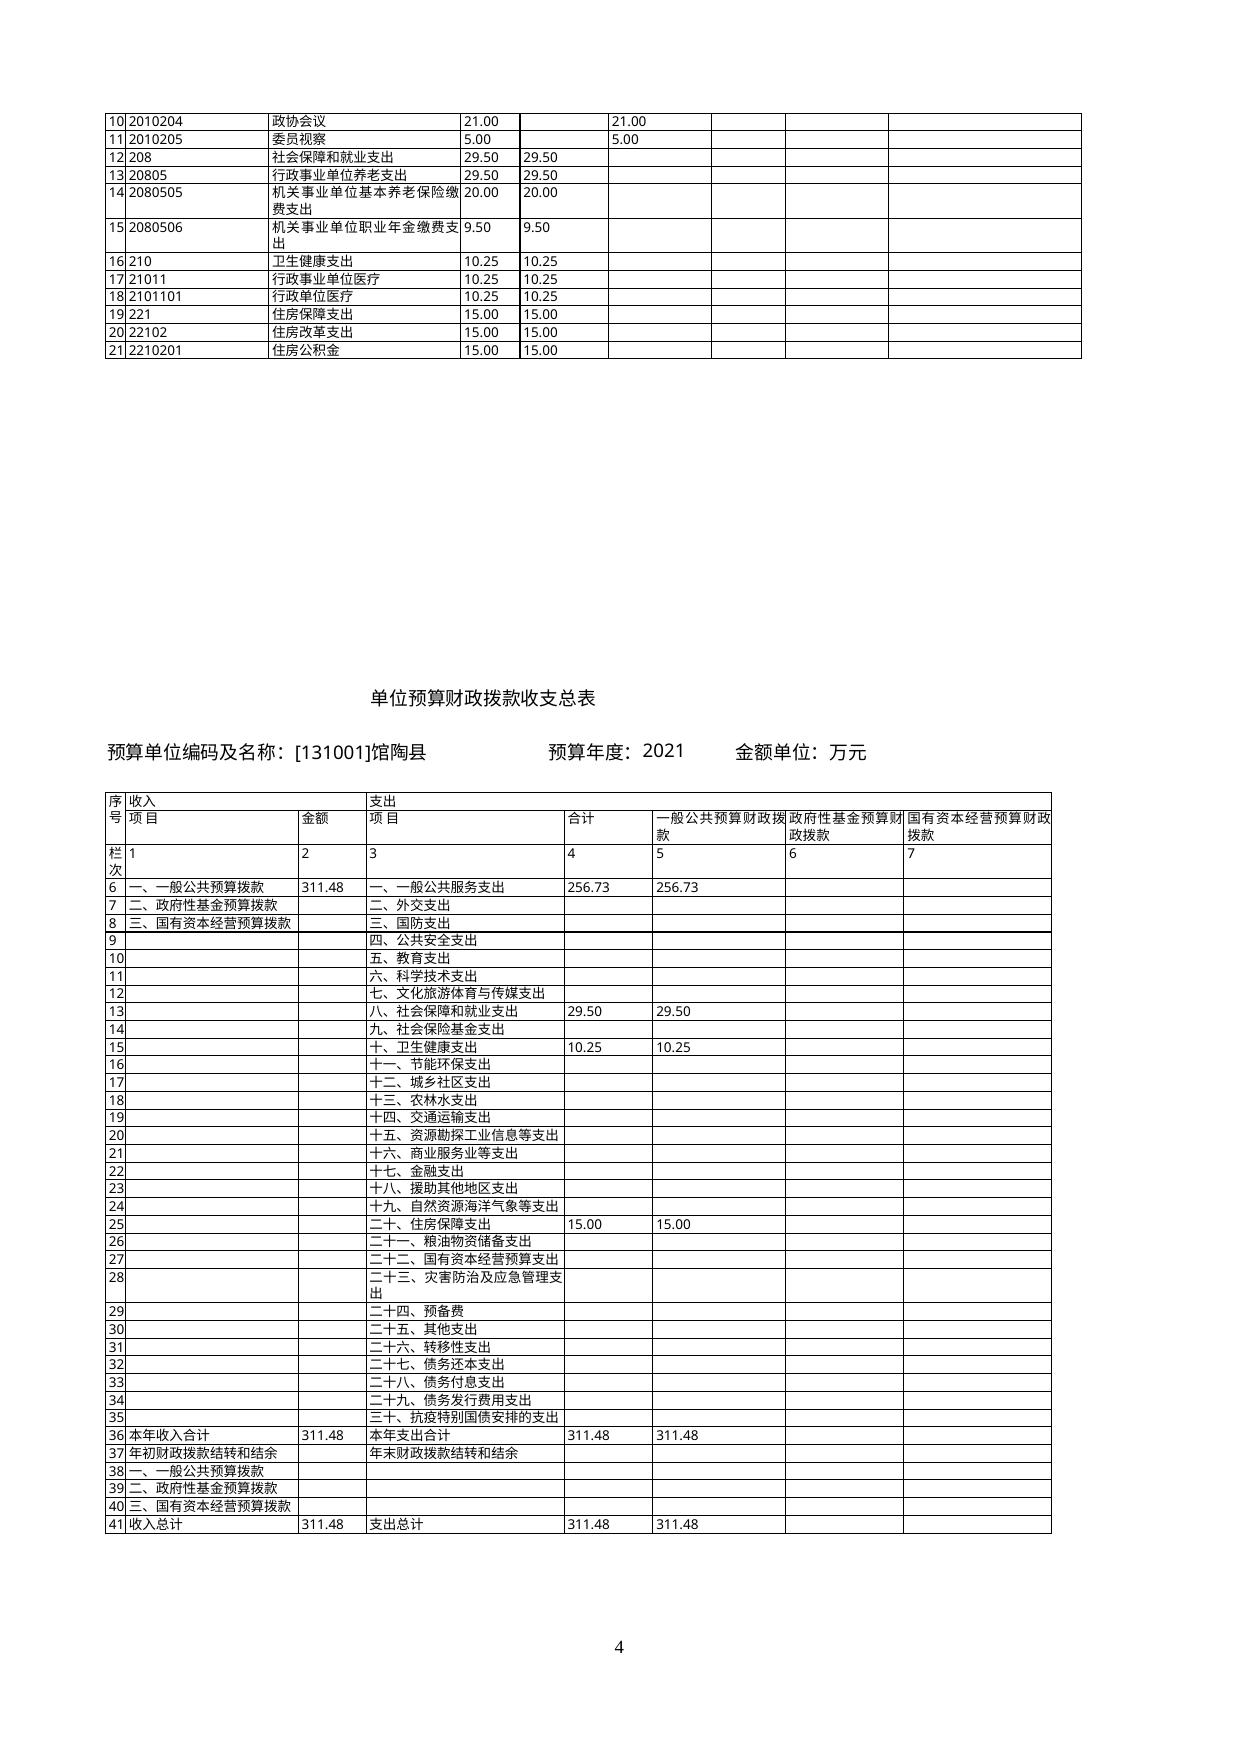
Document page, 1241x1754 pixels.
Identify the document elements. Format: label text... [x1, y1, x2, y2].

table_cell [565, 1374, 652, 1391]
table_cell [904, 1339, 1051, 1355]
table_cell [565, 1145, 652, 1162]
table_cell [712, 167, 785, 183]
table_cell [126, 1392, 298, 1408]
table_cell [565, 1180, 652, 1197]
table_cell [565, 1498, 652, 1515]
table_cell [126, 1074, 298, 1091]
table_cell [126, 1180, 298, 1197]
table_cell 机关事业单位基本养老保险缴费支出 [269, 184, 460, 218]
table_cell [653, 1180, 785, 1197]
table_cell [786, 1356, 903, 1373]
table_cell [299, 915, 366, 931]
table_cell [786, 915, 903, 931]
table_cell [299, 1356, 366, 1373]
table_cell 项 目 [367, 811, 564, 844]
table_cell 十五、资源勘探工业信息等支出 [367, 1127, 564, 1144]
table_cell [565, 1251, 652, 1268]
table_cell 19 [106, 1110, 125, 1126]
table_cell 31 [106, 1339, 125, 1355]
table_cell [609, 167, 711, 183]
table_cell 住房公积金 [269, 342, 460, 358]
table_cell [904, 1056, 1051, 1073]
table_cell [653, 1321, 785, 1338]
table_cell [786, 1427, 903, 1444]
table_cell [299, 1480, 366, 1497]
table_cell [299, 1163, 366, 1179]
table_cell 十七、金融支出 [367, 1163, 564, 1179]
table_cell [786, 1480, 903, 1497]
table_cell 十一、节能环保支出 [367, 1056, 564, 1073]
table_cell [904, 1427, 1051, 1444]
table_cell 23 [106, 1180, 125, 1197]
table_cell [565, 1321, 652, 1338]
table_cell [904, 1003, 1051, 1020]
table_cell [565, 1356, 652, 1373]
table_cell [653, 1056, 785, 1073]
table_cell [786, 933, 903, 949]
table_cell [786, 1339, 903, 1355]
table_cell [904, 1269, 1051, 1302]
table_cell 10 [106, 950, 125, 967]
table_cell 二、政府性基金预算拨款 [126, 897, 298, 914]
table_cell 28 [106, 1269, 125, 1302]
table_cell [653, 968, 785, 984]
table_cell 二十、住房保障支出 [367, 1216, 564, 1232]
table_cell [712, 131, 785, 148]
table_cell [904, 1074, 1051, 1091]
table_cell [904, 1321, 1051, 1338]
table_cell [367, 1480, 564, 1497]
table_cell [126, 1145, 298, 1162]
table_cell 15 [106, 1039, 125, 1055]
table_cell 39 [106, 1480, 125, 1497]
table_cell 17 [106, 271, 125, 287]
table_cell [609, 253, 711, 270]
table_cell [786, 1410, 903, 1426]
table_cell [299, 968, 366, 984]
table_cell 16 [106, 253, 125, 270]
table_cell [786, 1039, 903, 1055]
table_cell 27 [106, 1251, 125, 1268]
table_cell [712, 149, 785, 166]
table_cell [126, 1339, 298, 1355]
table_cell [126, 1410, 298, 1426]
table_cell [786, 1445, 903, 1462]
table_cell [299, 1110, 366, 1126]
table_cell [712, 114, 785, 130]
table_cell 20.00 [461, 184, 519, 218]
table_cell [786, 1198, 903, 1215]
table_cell [565, 1092, 652, 1108]
table_cell 15.00 [461, 306, 519, 323]
table_cell 35 [106, 1410, 125, 1426]
table_cell 15.00 [521, 342, 608, 358]
table_cell 3 [367, 845, 564, 878]
table_cell [786, 1145, 903, 1162]
table_cell 二十二、国有资本经营预算支出 [367, 1251, 564, 1268]
table_cell 政府性基金预算财政拨款 [786, 811, 903, 844]
table_cell 5.00 [461, 131, 519, 148]
table_cell [904, 1410, 1051, 1426]
table_cell 21 [106, 342, 125, 358]
table_cell [299, 1056, 366, 1073]
table_cell [299, 1251, 366, 1268]
table_cell 2010205 [126, 131, 268, 148]
table_cell [565, 1339, 652, 1355]
table_cell [653, 1234, 785, 1250]
table_cell 33 [106, 1374, 125, 1391]
table_cell [786, 950, 903, 967]
table_cell [565, 1074, 652, 1091]
table_cell 二十一、粮油物资储备支出 [367, 1234, 564, 1250]
table_cell [609, 219, 711, 252]
table_cell [299, 1003, 366, 1020]
table_cell [565, 897, 652, 914]
table_cell [126, 1234, 298, 1250]
table_cell [299, 1234, 366, 1250]
table_cell 二十七、债务还本支出 [367, 1356, 564, 1373]
table_cell [786, 1074, 903, 1091]
table_cell [889, 289, 1081, 305]
table_cell [299, 1445, 366, 1462]
table_cell 5 [653, 845, 785, 878]
table_cell [712, 342, 785, 358]
table_cell [299, 1021, 366, 1038]
table_cell 国有资本经营预算财政拨款 [904, 811, 1051, 844]
table_header 序号 [106, 793, 125, 844]
table_cell [712, 271, 785, 287]
table_cell 10.25 [461, 289, 519, 305]
table_cell 221 [126, 306, 268, 323]
table_cell 38 [106, 1463, 125, 1479]
table_cell 一般公共预算财政拨款 [653, 811, 785, 844]
table_cell [653, 986, 785, 1002]
table_cell [889, 253, 1081, 270]
table_cell 11 [106, 968, 125, 984]
table_cell [786, 289, 888, 305]
table_cell [565, 1163, 652, 1179]
table_cell 311.48 [565, 1427, 652, 1444]
table_cell [299, 1039, 366, 1055]
table_cell [904, 1392, 1051, 1408]
table_cell 10.25 [653, 1039, 785, 1055]
table_cell [367, 1463, 564, 1479]
table_cell 行政事业单位医疗 [269, 271, 460, 287]
table_cell [299, 1410, 366, 1426]
table_cell [786, 1516, 903, 1532]
table_cell 8 [106, 915, 125, 931]
table_cell [712, 289, 785, 305]
table_cell [609, 289, 711, 305]
table_cell 29.50 [461, 167, 519, 183]
table_cell 支出总计 [367, 1516, 564, 1532]
table_cell [653, 950, 785, 967]
table_cell [653, 915, 785, 931]
table_cell [653, 1498, 785, 1515]
table_cell [904, 1498, 1051, 1515]
table_cell 6 [106, 879, 125, 896]
table_cell 2080506 [126, 219, 268, 252]
table_cell [299, 1269, 366, 1302]
table_cell 2010204 [126, 114, 268, 130]
table_cell [653, 897, 785, 914]
table_cell 2 [299, 845, 366, 878]
table_cell 40 [106, 1498, 125, 1515]
table_cell [565, 915, 652, 931]
table_cell [712, 184, 785, 218]
table_cell 12 [106, 986, 125, 1002]
table_cell 15.00 [653, 1216, 785, 1232]
table_cell [786, 879, 903, 896]
table_cell 9 [106, 933, 125, 949]
table_cell [786, 1392, 903, 1408]
table_cell [904, 879, 1051, 896]
table_cell [565, 1234, 652, 1250]
table_cell 13 [106, 1003, 125, 1020]
table_cell 24 [106, 1198, 125, 1215]
table_cell [786, 342, 888, 358]
table_header 支出 [367, 793, 1051, 809]
table_cell 年初财政拨款结转和结余 [126, 1445, 298, 1462]
table_cell [609, 342, 711, 358]
table_cell [299, 1339, 366, 1355]
table_cell 一、一般公共服务支出 [367, 879, 564, 896]
table_cell [786, 1498, 903, 1515]
table_cell 十八、援助其他地区支出 [367, 1180, 564, 1197]
table_cell [653, 1392, 785, 1408]
table_cell 二十六、转移性支出 [367, 1339, 564, 1355]
table_cell [299, 897, 366, 914]
table_cell 19 [106, 306, 125, 323]
table_cell [904, 1356, 1051, 1373]
table_cell [299, 1392, 366, 1408]
table_cell [565, 1021, 652, 1038]
table_cell 9.50 [461, 219, 519, 252]
table_cell [565, 933, 652, 949]
table_cell [904, 1445, 1051, 1462]
table_cell 13 [106, 167, 125, 183]
table_cell 311.48 [653, 1516, 785, 1532]
table_cell 32 [106, 1356, 125, 1373]
table_cell [565, 1410, 652, 1426]
table_cell 22 [106, 1163, 125, 1179]
table_header 收入 [126, 793, 366, 809]
table_cell [126, 1110, 298, 1126]
table_cell [299, 1198, 366, 1215]
table_cell [126, 1198, 298, 1215]
table_cell [904, 986, 1051, 1002]
table_cell [786, 131, 888, 148]
table_cell 21 [106, 1145, 125, 1162]
table_cell 14 [106, 184, 125, 218]
table_cell 18 [106, 1092, 125, 1108]
table_cell [299, 1074, 366, 1091]
table_cell [786, 1021, 903, 1038]
table_cell [565, 1392, 652, 1408]
table_cell [299, 1498, 366, 1515]
table_cell [786, 1251, 903, 1268]
table_cell [904, 1303, 1051, 1320]
table_cell [565, 1303, 652, 1320]
table_cell 26 [106, 1234, 125, 1250]
table_cell 10.25 [521, 289, 608, 305]
table_cell [299, 986, 366, 1002]
table_cell 二十九、债务发行费用支出 [367, 1392, 564, 1408]
table_cell [565, 968, 652, 984]
table_cell [904, 1374, 1051, 1391]
table_cell [904, 1216, 1051, 1232]
table_cell [786, 986, 903, 1002]
table_cell 收入总计 [126, 1516, 298, 1532]
table_cell [786, 219, 888, 252]
table_cell 金额 [299, 811, 366, 844]
table_cell [889, 149, 1081, 166]
table_cell [904, 1110, 1051, 1126]
table_cell [889, 114, 1081, 130]
table_cell 311.48 [299, 1516, 366, 1532]
table_cell [126, 1216, 298, 1232]
table_cell [712, 306, 785, 323]
table_cell 21.00 [609, 114, 711, 130]
table_cell [126, 1163, 298, 1179]
table_cell 256.73 [653, 879, 785, 896]
table_cell [904, 1480, 1051, 1497]
table_cell 10 [106, 114, 125, 130]
table_cell [786, 1269, 903, 1302]
table_cell [609, 271, 711, 287]
table_cell 20 [106, 324, 125, 341]
table_cell [786, 306, 888, 323]
table_cell 311.48 [299, 1427, 366, 1444]
table_cell 256.73 [565, 879, 652, 896]
table_cell [126, 1127, 298, 1144]
table_cell 七、文化旅游体育与传媒支出 [367, 986, 564, 1002]
table_cell [786, 1180, 903, 1197]
table_cell 21.00 [461, 114, 519, 130]
table_cell [904, 1198, 1051, 1215]
table_cell [786, 1127, 903, 1144]
table_cell 政协会议 [269, 114, 460, 130]
table_cell [609, 184, 711, 218]
table_cell 15.00 [521, 324, 608, 341]
table_cell 四、公共安全支出 [367, 933, 564, 949]
table_cell 机关事业单位职业年金缴费支出 [269, 219, 460, 252]
table_cell [299, 1180, 366, 1197]
table_cell [521, 114, 608, 130]
table_cell 10.25 [521, 271, 608, 287]
table_cell [904, 1516, 1051, 1532]
table_cell 二十三、灾害防治及应急管理支出 [367, 1269, 564, 1302]
table_cell 住房保障支出 [269, 306, 460, 323]
table_cell [904, 1092, 1051, 1108]
table_cell [712, 219, 785, 252]
table_cell [904, 1127, 1051, 1144]
table_cell 15 [106, 219, 125, 252]
table_cell 22102 [126, 324, 268, 341]
table_cell 18 [106, 289, 125, 305]
table_cell [786, 324, 888, 341]
table_cell 五、教育支出 [367, 950, 564, 967]
table_cell [653, 1445, 785, 1462]
table_cell [786, 1303, 903, 1320]
table_cell [565, 1056, 652, 1073]
table_cell [653, 1463, 785, 1479]
table_cell 29.50 [565, 1003, 652, 1020]
table_cell 29.50 [521, 149, 608, 166]
table_cell [889, 219, 1081, 252]
table_cell [904, 968, 1051, 984]
table_cell 本年支出合计 [367, 1427, 564, 1444]
table_cell [565, 1110, 652, 1126]
table_cell [653, 1127, 785, 1144]
table_cell 20805 [126, 167, 268, 183]
table_cell [565, 1480, 652, 1497]
table_cell [889, 271, 1081, 287]
table_cell 行政事业单位养老支出 [269, 167, 460, 183]
table_cell 行政单位医疗 [269, 289, 460, 305]
table_cell [786, 253, 888, 270]
table_cell [126, 950, 298, 967]
table_cell 十二、城乡社区支出 [367, 1074, 564, 1091]
table_cell 10.25 [565, 1039, 652, 1055]
table_cell [126, 968, 298, 984]
table_cell 20 [106, 1127, 125, 1144]
table_cell 九、社会保险基金支出 [367, 1021, 564, 1038]
table_cell [904, 1021, 1051, 1038]
table_cell 12 [106, 149, 125, 166]
table_cell 一、一般公共预算拨款 [126, 879, 298, 896]
table_cell [299, 1303, 366, 1320]
table_cell 34 [106, 1392, 125, 1408]
table_cell 二十四、预备费 [367, 1303, 564, 1320]
table_cell 委员视察 [269, 131, 460, 148]
table_cell 十九、自然资源海洋气象等支出 [367, 1198, 564, 1215]
table_cell 社会保障和就业支出 [269, 149, 460, 166]
table_cell [786, 968, 903, 984]
table_cell 六、科学技术支出 [367, 968, 564, 984]
table_cell [786, 114, 888, 130]
table_cell [904, 1463, 1051, 1479]
table_cell 5.00 [609, 131, 711, 148]
table_cell 1 [126, 845, 298, 878]
table_cell 16 [106, 1056, 125, 1073]
table_cell [609, 149, 711, 166]
table_cell [786, 1110, 903, 1126]
table_cell [521, 131, 608, 148]
table_cell [786, 1463, 903, 1479]
table_cell [889, 184, 1081, 218]
table_cell [299, 1145, 366, 1162]
table_cell [126, 1021, 298, 1038]
table_cell [126, 1321, 298, 1338]
table_cell [653, 1163, 785, 1179]
table_cell [904, 950, 1051, 967]
table_cell 15.00 [461, 324, 519, 341]
table_cell 208 [126, 149, 268, 166]
table_cell 二、外交支出 [367, 897, 564, 914]
table_cell [299, 1321, 366, 1338]
table_cell [653, 1374, 785, 1391]
table_cell [126, 986, 298, 1002]
table_cell [653, 1110, 785, 1126]
table_cell 11 [106, 131, 125, 148]
table_cell [786, 1056, 903, 1073]
table_cell [653, 1074, 785, 1091]
table_cell [126, 1374, 298, 1391]
table_cell [126, 1303, 298, 1320]
table_cell 29.50 [653, 1003, 785, 1020]
table_cell [786, 167, 888, 183]
table_cell 二、政府性基金预算拨款 [126, 1480, 298, 1497]
table_cell 十四、交通运输支出 [367, 1110, 564, 1126]
table_cell 本年收入合计 [126, 1427, 298, 1444]
table_cell [565, 1463, 652, 1479]
table_cell 卫生健康支出 [269, 253, 460, 270]
table_cell [565, 1198, 652, 1215]
table_cell 三、国防支出 [367, 915, 564, 931]
table_cell [786, 1163, 903, 1179]
table_cell [565, 1269, 652, 1302]
table_cell 21011 [126, 271, 268, 287]
table_cell [904, 1251, 1051, 1268]
table_cell [653, 1021, 785, 1038]
table_cell [904, 933, 1051, 949]
table_cell [609, 306, 711, 323]
table_cell [299, 950, 366, 967]
table_cell 2101101 [126, 289, 268, 305]
table_cell [653, 1410, 785, 1426]
table_cell 20.00 [521, 184, 608, 218]
table_cell [653, 933, 785, 949]
table_cell 十三、农林水支出 [367, 1092, 564, 1108]
table_cell 311.48 [565, 1516, 652, 1532]
table_cell [653, 1339, 785, 1355]
table_cell [889, 167, 1081, 183]
table_cell [299, 1216, 366, 1232]
table_cell 三、国有资本经营预算拨款 [126, 915, 298, 931]
table_cell 栏次 [106, 845, 125, 878]
table_cell [126, 933, 298, 949]
table_cell 二十八、债务付息支出 [367, 1374, 564, 1391]
table_cell [126, 1003, 298, 1020]
table_cell [712, 324, 785, 341]
table_cell 10.25 [461, 271, 519, 287]
table_cell [609, 324, 711, 341]
table_cell [299, 1127, 366, 1144]
table_cell [889, 131, 1081, 148]
table_cell [904, 1234, 1051, 1250]
table_cell [565, 986, 652, 1002]
table_cell [786, 1321, 903, 1338]
table_cell [565, 1127, 652, 1144]
table_cell [786, 271, 888, 287]
table_cell [126, 1039, 298, 1055]
table_cell 十六、商业服务业等支出 [367, 1145, 564, 1162]
table_cell 10.25 [461, 253, 519, 270]
table_cell 210 [126, 253, 268, 270]
table_cell 2080505 [126, 184, 268, 218]
table_cell [565, 950, 652, 967]
table_cell 十、卫生健康支出 [367, 1039, 564, 1055]
table_cell [299, 1374, 366, 1391]
table_cell [653, 1303, 785, 1320]
table_cell [653, 1251, 785, 1268]
table_cell [299, 1463, 366, 1479]
table_cell 2210201 [126, 342, 268, 358]
table_cell 15.00 [521, 306, 608, 323]
table_cell [126, 1356, 298, 1373]
table_cell [653, 1198, 785, 1215]
table_cell 7 [106, 897, 125, 914]
table_cell 36 [106, 1427, 125, 1444]
table_cell 项 目 [126, 811, 298, 844]
table_cell 一、一般公共预算拨款 [126, 1463, 298, 1479]
table_cell 三、国有资本经营预算拨款 [126, 1498, 298, 1515]
table_cell [565, 1445, 652, 1462]
table_cell [126, 1056, 298, 1073]
table_cell [299, 1092, 366, 1108]
table_cell [904, 915, 1051, 931]
table_cell [712, 253, 785, 270]
table_cell [786, 897, 903, 914]
table_cell [126, 1092, 298, 1108]
table_cell [126, 1251, 298, 1268]
table_cell [904, 1180, 1051, 1197]
table_cell 7 [904, 845, 1051, 878]
table_cell [786, 1092, 903, 1108]
table_cell 311.48 [653, 1427, 785, 1444]
table_cell [786, 184, 888, 218]
table_cell [653, 1092, 785, 1108]
subtitle 单位预算财政拨款收支总表 [92, 683, 874, 710]
table_cell 二十五、其他支出 [367, 1321, 564, 1338]
table_cell 三十、抗疫特别国债安排的支出 [367, 1410, 564, 1426]
table_cell [653, 1356, 785, 1373]
table_cell [367, 1498, 564, 1515]
table_cell 6 [786, 845, 903, 878]
table_cell 25 [106, 1216, 125, 1232]
table_cell [904, 897, 1051, 914]
table_cell [299, 933, 366, 949]
table_cell 年末财政拨款结转和结余 [367, 1445, 564, 1462]
table_cell 41 [106, 1516, 125, 1532]
table_cell [904, 1039, 1051, 1055]
table_cell 八、社会保障和就业支出 [367, 1003, 564, 1020]
table_cell 29.50 [521, 167, 608, 183]
table_cell 30 [106, 1321, 125, 1338]
table_cell 15.00 [565, 1216, 652, 1232]
table_cell 311.48 [299, 879, 366, 896]
table_cell [653, 1269, 785, 1302]
table_cell [904, 1145, 1051, 1162]
table_cell 合计 [565, 811, 652, 844]
table_cell 37 [106, 1445, 125, 1462]
table_cell 29 [106, 1303, 125, 1320]
table_cell 29.50 [461, 149, 519, 166]
table_cell [653, 1480, 785, 1497]
text 预算单位编码及名称：[131001]馆陶县 预算年度：2021 金额单位：万元 [107, 737, 1146, 765]
table_cell [904, 1163, 1051, 1179]
table_cell [889, 342, 1081, 358]
table_cell 4 [565, 845, 652, 878]
table_cell 15.00 [461, 342, 519, 358]
table_cell 住房改革支出 [269, 324, 460, 341]
table_cell [889, 324, 1081, 341]
table_cell [889, 306, 1081, 323]
table_cell 9.50 [521, 219, 608, 252]
table_cell [786, 1374, 903, 1391]
table_cell [786, 1234, 903, 1250]
table_cell [653, 1145, 785, 1162]
table_cell [786, 1216, 903, 1232]
table_cell [786, 1003, 903, 1020]
table_cell [126, 1269, 298, 1302]
table_cell 14 [106, 1021, 125, 1038]
table_cell [786, 149, 888, 166]
table_cell 17 [106, 1074, 125, 1091]
table_cell 10.25 [521, 253, 608, 270]
